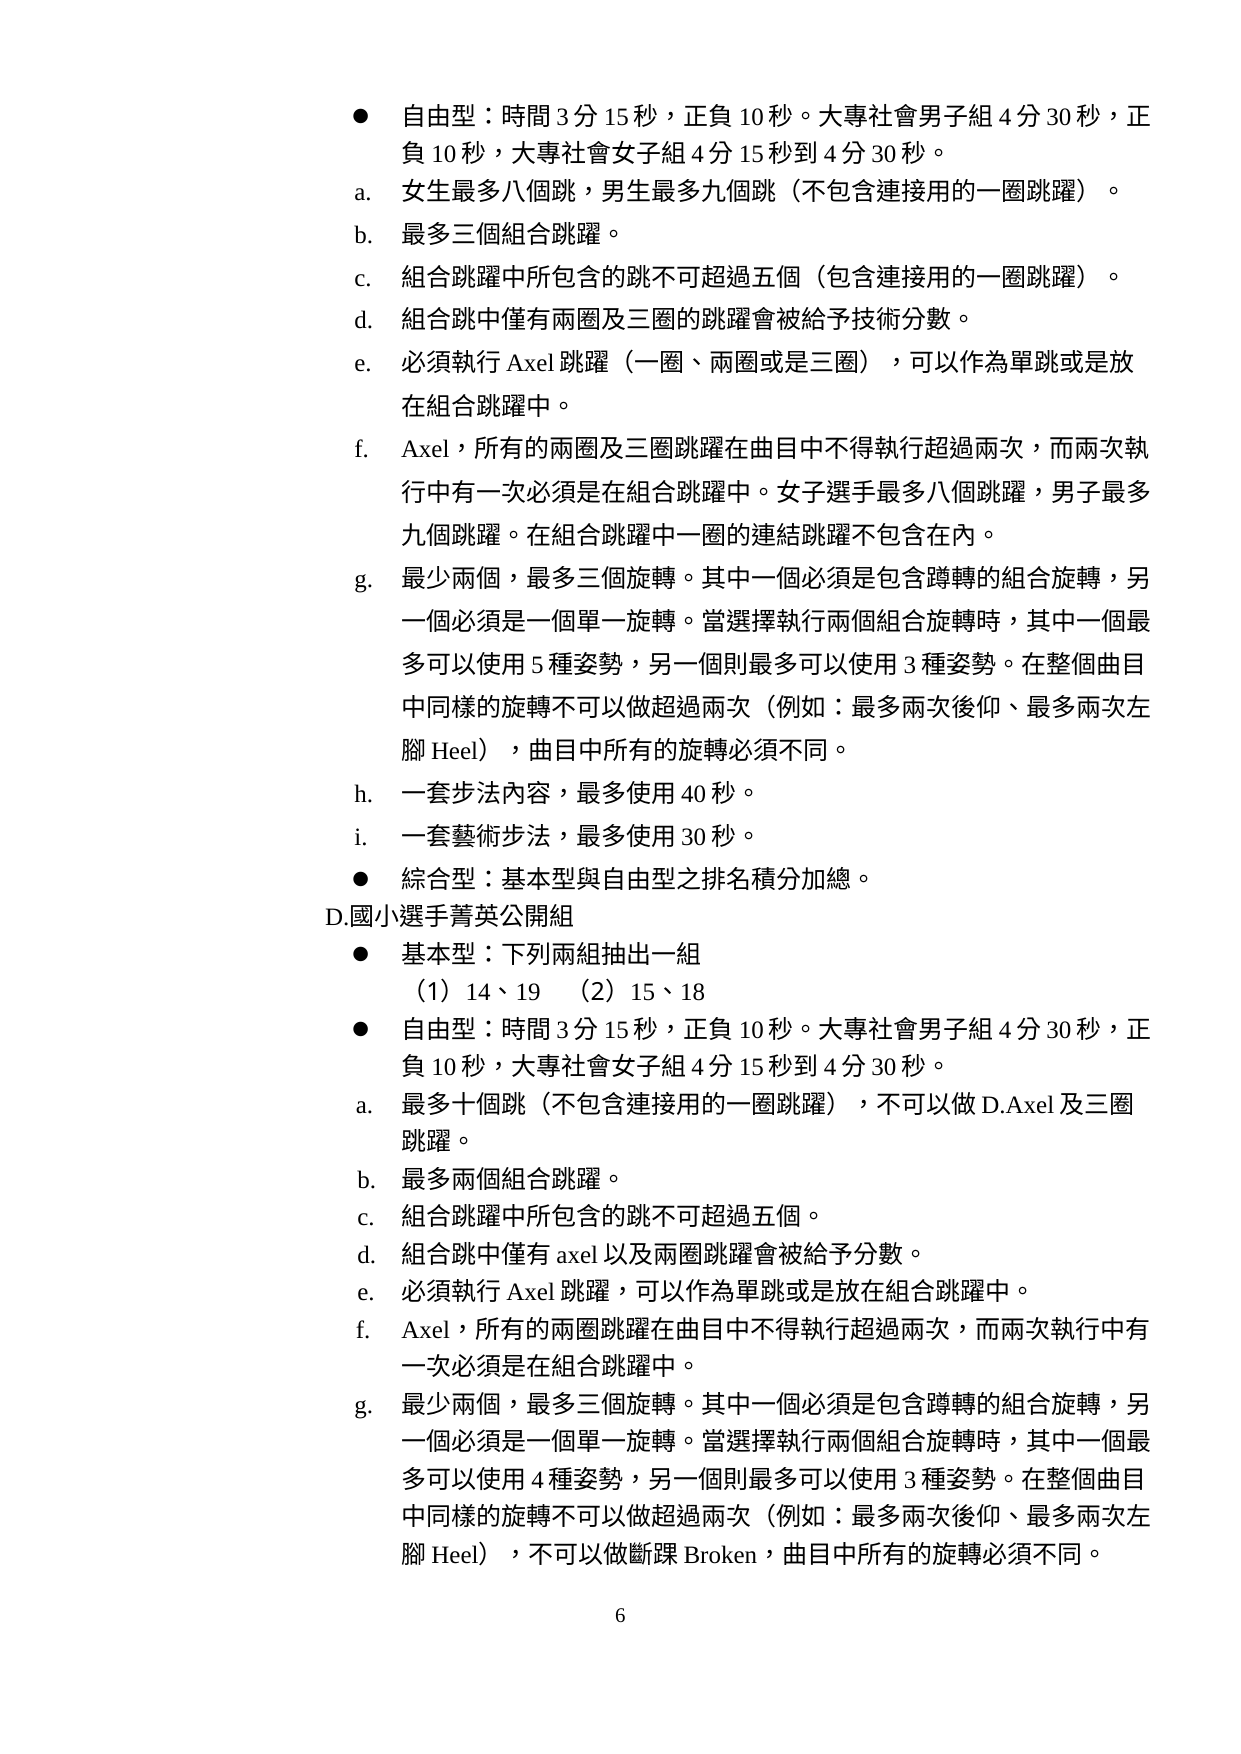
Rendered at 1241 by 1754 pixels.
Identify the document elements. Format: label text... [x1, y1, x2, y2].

list Axel，所有的兩圈及三圈跳躍在曲目中不得執行超過兩次，而兩次執行中有一次必須是在組合跳躍中。女子選手最多八個跳躍，男子最多九個跳躍。在組合跳躍中一圈的連結跳躍不包含在內。 [354, 428, 1152, 552]
list Axel，所有的兩圈跳躍在曲目中不得執行超過兩次，而兩次執行中有一次必須是在組合跳躍中。 [356, 1309, 1152, 1384]
list 一套步法內容，最多使用40秒。 [354, 773, 1152, 810]
text （1）14、19 （2）15、18 [401, 971, 1152, 1009]
list 自由型：時間3分15秒，正負10秒。大專社會男子組4分30秒，正負10秒，大專社會女子組4分15秒到4分30秒。 [351, 1009, 1152, 1084]
list 基本型：下列兩組抽出一組 [351, 934, 1152, 971]
list 組合跳躍中所包含的跳不可超過五個。 [357, 1196, 1152, 1234]
list 最多兩個組合跳躍。 [357, 1159, 1152, 1196]
list 最少兩個，最多三個旋轉。其中一個必須是包含蹲轉的組合旋轉，另一個必須是一個單一旋轉。當選擇執行兩個組合旋轉時，其中一個最多可以使用5種姿勢，另一個則最多可以使用3種姿勢。在整個曲目中同樣的旋轉不可以做超過兩次（例如：最多兩次後仰、最多兩次左腳Heel），曲目中所有的旋轉必須不同。 [354, 557, 1152, 767]
list 最多三個組合跳躍。 [354, 213, 1152, 251]
list 最少兩個，最多三個旋轉。其中一個必須是包含蹲轉的組合旋轉，另一個必須是一個單一旋轉。當選擇執行兩個組合旋轉時，其中一個最多可以使用4種姿勢，另一個則最多可以使用3種姿勢。在整個曲目中同樣的旋轉不可以做超過兩次（例如：最多兩次後仰、最多兩次左腳Heel），不可以做斷踝Broken，曲目中所有的旋轉必須不同。 [354, 1384, 1152, 1571]
list 最多十個跳（不包含連接用的一圈跳躍），不可以做D.Axel及三圈跳躍。 [356, 1084, 1152, 1159]
list 組合跳中僅有axel以及兩圈跳躍會被給予分數。 [357, 1234, 1152, 1271]
list 女生最多八個跳，男生最多九個跳（不包含連接用的一圈跳躍）。 [354, 171, 1152, 208]
list 組合跳躍中所包含的跳不可超過五個（包含連接用的一圈跳躍）。 [354, 256, 1152, 294]
list 一套藝術步法，最多使用30秒。 [354, 816, 1152, 853]
list 自由型：時間3分15秒，正負10秒。大專社會男子組4分30秒，正負10秒，大專社會女子組4分15秒到4分30秒。 [351, 96, 1152, 171]
list 綜合型：基本型與自由型之排名積分加總。 [351, 859, 1152, 896]
list 必須執行Axel跳躍（一圈、兩圈或是三圈），可以作為單跳或是放在組合跳躍中。 [354, 342, 1152, 423]
list 組合跳中僅有兩圈及三圈的跳躍會被給予技術分數。 [354, 299, 1152, 337]
text D.國小選手菁英公開組 [325, 896, 1152, 934]
list 必須執行Axel跳躍，可以作為單跳或是放在組合跳躍中。 [357, 1271, 1152, 1309]
